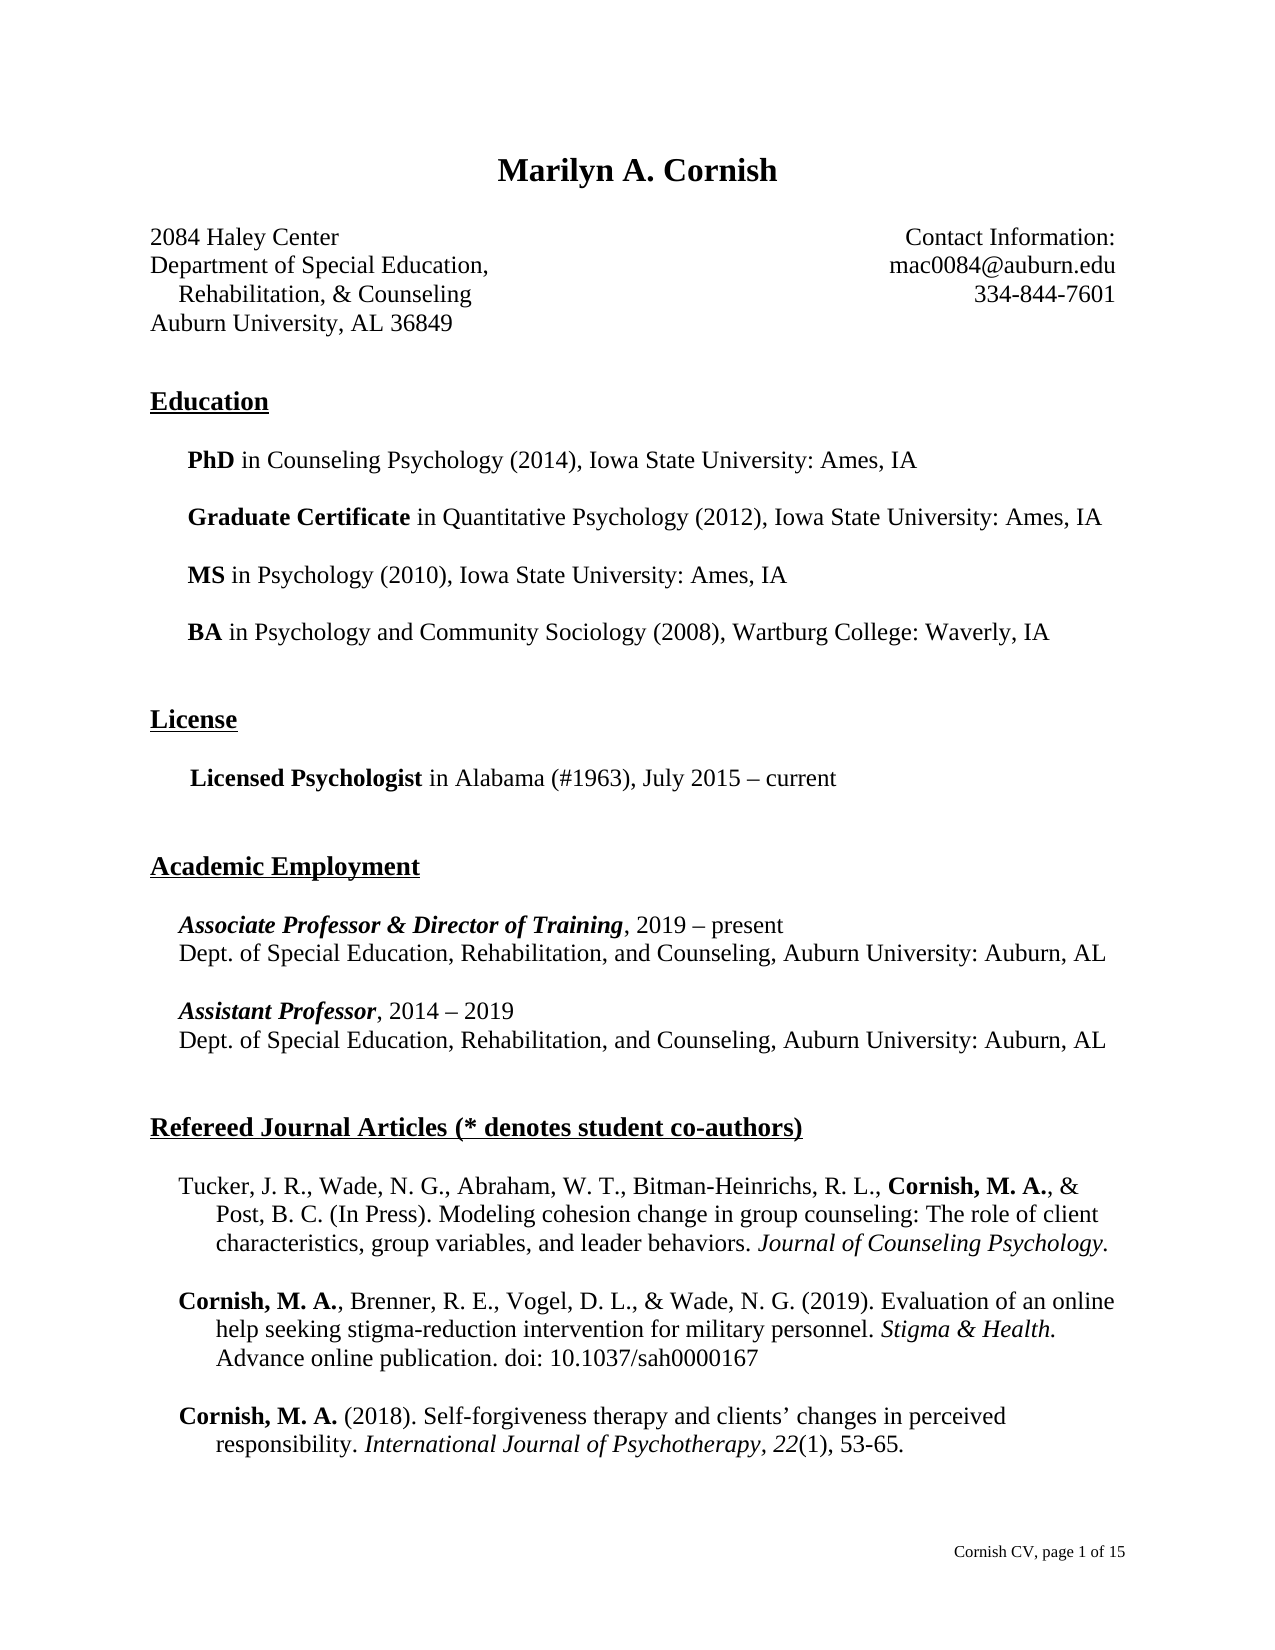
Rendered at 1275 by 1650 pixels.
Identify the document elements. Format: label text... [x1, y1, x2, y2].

text Marilyn A. Cornish [150, 150, 1125, 188]
subtitle Refereed Journal Articles (* denotes student co-authors) [150, 1111, 1125, 1142]
text Auburn University, AL 36849 [150, 308, 1125, 337]
text Department of Special Education, mac0084@auburn.edu [150, 251, 1125, 279]
text Associate Professor & Director of Training, 2019 – present [178, 910, 1125, 938]
text Cornish, M. A. (2018). Self-forgiveness therapy and clients’ changes in perceived responsibility. International Journal of Psychotherapy, 22(1), 53-65. [178, 1401, 1125, 1458]
text BA in Psychology and Community Sociology (2008), Wartburg College: Waverly, IA [187, 617, 1125, 646]
text Licensed Psychologist in Alabama (#1963), July 2015 – current [150, 763, 1125, 792]
text Rehabilitation, & Counseling 334-844-7601 [178, 279, 1125, 308]
text Cornish, M. A., Brenner, R. E., Vogel, D. L., & Wade, N. G. (2019). Evaluation of an online help seeking stigma-reduction intervention for military personnel. Stigma & Health. Advance online publication. doi: 10.1037/sah0000167 [178, 1286, 1125, 1372]
text Dept. of Special Education, Rehabilitation, and Counseling, Auburn University: Auburn, AL [178, 938, 1125, 967]
text Dept. of Special Education, Rehabilitation, and Counseling, Auburn University: Auburn, AL [178, 1025, 1125, 1053]
subtitle Education [150, 385, 1125, 416]
text Assistant Professor, 2014 – 2019 [178, 996, 1125, 1025]
text 2084 Haley Center Contact Information: [150, 222, 1125, 251]
subtitle License [150, 704, 1125, 735]
text PhD in Counseling Psychology (2014), Iowa State University: Ames, IA [187, 445, 1125, 474]
text Graduate Certificate in Quantitative Psychology (2012), Iowa State University: Ames, IA [187, 502, 1125, 531]
text Tucker, J. R., Wade, N. G., Abraham, W. T., Bitman-Heinrichs, R. L., Cornish, M. A., & Post, B. C. (In Press). Modeling cohesion change in group counseling: The role of client characteristics, group variables, and leader behaviors. Journal of Counseling Psychology. [178, 1171, 1125, 1257]
text MS in Psychology (2010), Iowa State University: Ames, IA [187, 560, 1125, 589]
subtitle Academic Employment [150, 850, 1125, 881]
